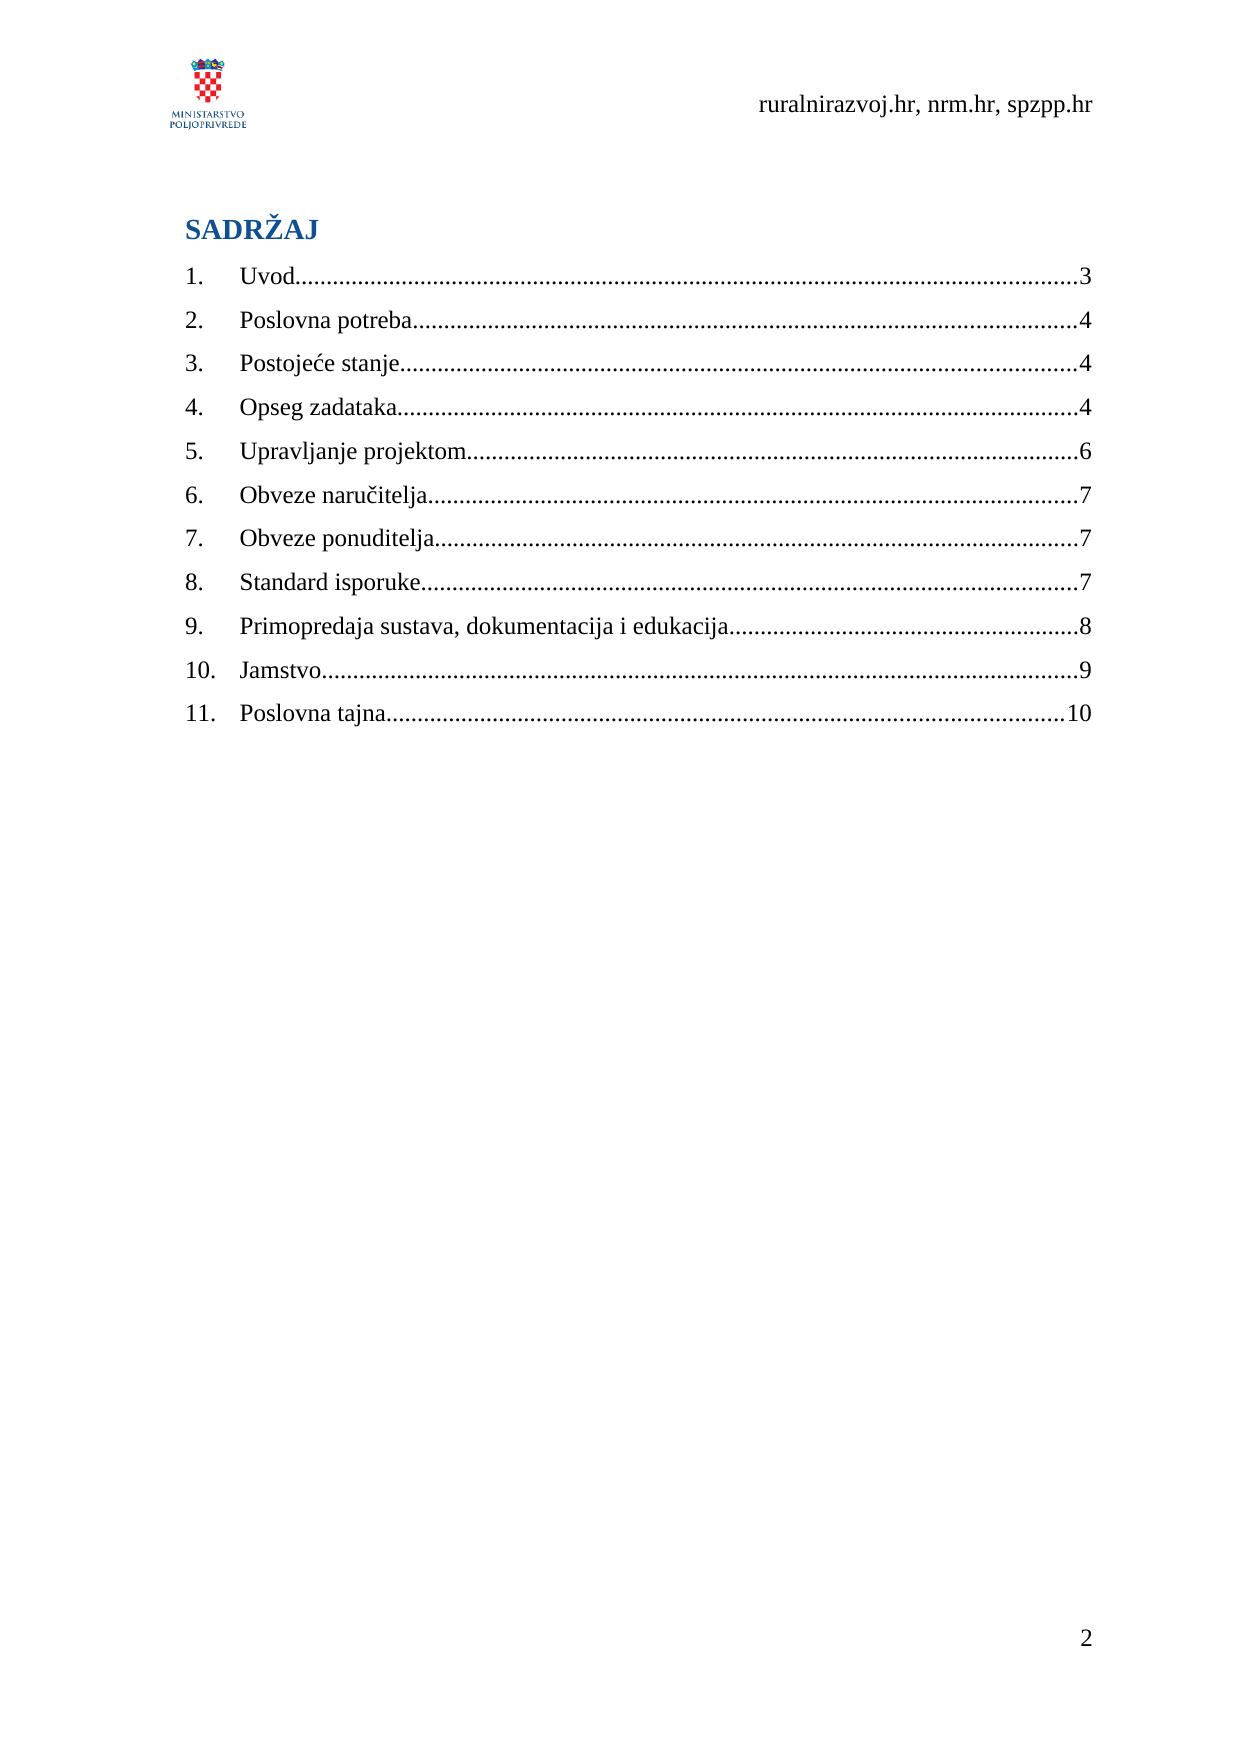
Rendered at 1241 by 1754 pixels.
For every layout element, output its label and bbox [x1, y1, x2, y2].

picture [147, 52, 268, 133]
